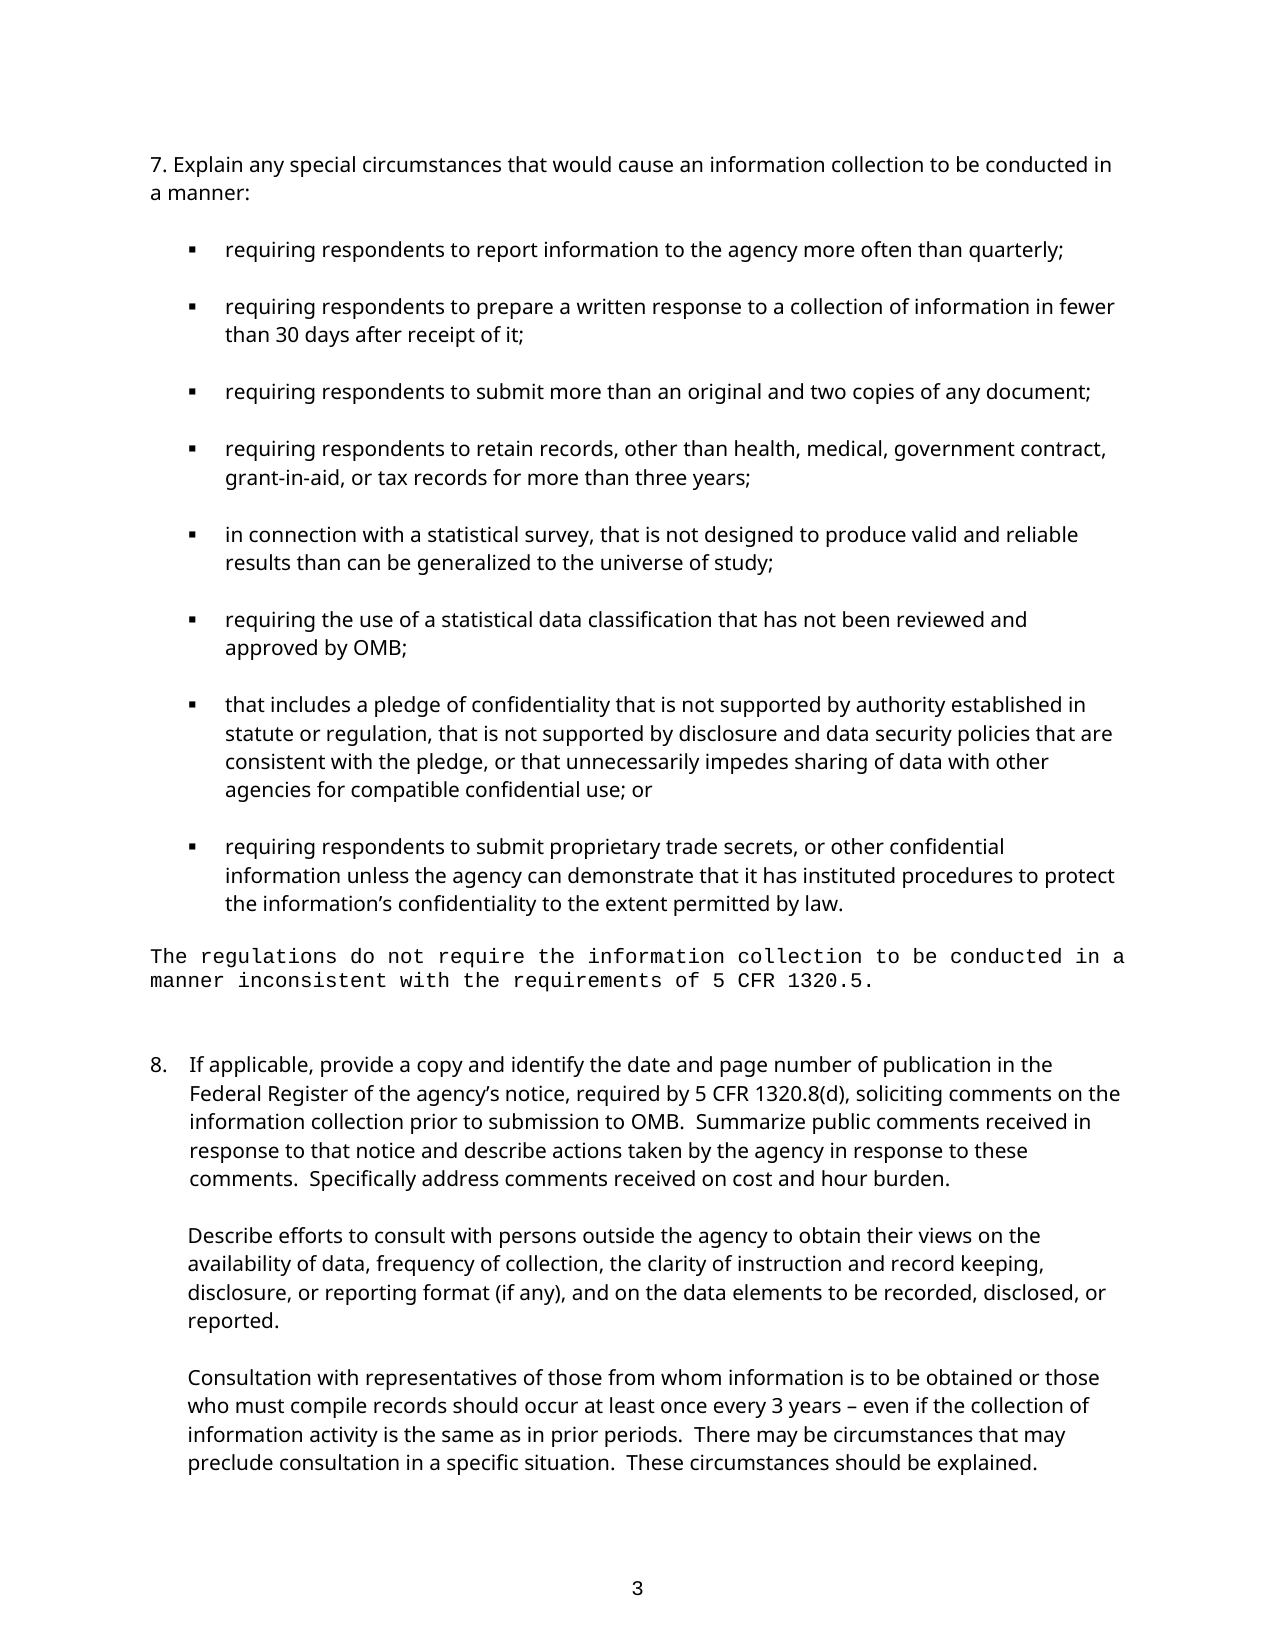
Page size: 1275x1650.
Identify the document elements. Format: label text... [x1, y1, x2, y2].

text Consultation with representatives of those from whom information is to be obtained or those who must compile records should occur at least once every 3 years – even if the collection of information activity is the same as in prior periods. There may be circumstances that may preclude consultation in a specific situation. These circumstances should be explained. [187, 1363, 1125, 1477]
list in connection with a statistical survey, that is not designed to produce valid and reliable results than can be generalized to the universe of study; [187, 520, 1125, 577]
list requiring the use of a statistical data classification that has not been reviewed and approved by OMB; [187, 605, 1125, 662]
list requiring respondents to retain records, other than health, medical, government contract, grant-in-aid, or tax records for more than three years; [187, 434, 1125, 491]
list requiring respondents to submit proprietary trade secrets, or other confidential information unless the agency can demonstrate that it has instituted procedures to protect the information’s confidentiality to the extent permitted by law. [187, 832, 1125, 918]
text Describe efforts to consult with persons outside the agency to obtain their views on the availability of data, frequency of collection, the clarity of instruction and record keeping, disclosure, or reporting format (if any), and on the data elements to be recorded, disclosed, or reported. [187, 1221, 1125, 1335]
text 7. Explain any special circumstances that would cause an information collection to be conducted in a manner: [150, 150, 1125, 207]
list If applicable, provide a copy and identify the date and page number of publication in the Federal Register of the agency’s notice, required by 5 CFR 1320.8(d), soliciting comments on the information collection prior to submission to OMB. Summarize public comments received in response to that notice and describe actions taken by the agency in response to these comments. Specifically address comments received on cost and hour burden. [150, 1050, 1125, 1193]
list that includes a pledge of confidentiality that is not supported by authority established in statute or regulation, that is not supported by disclosure and data security policies that are consistent with the pledge, or that unnecessarily impedes sharing of data with other agencies for compatible confidential use; or [187, 690, 1125, 804]
list requiring respondents to prepare a written response to a collection of information in fewer than 30 days after receipt of it; [187, 292, 1125, 349]
list requiring respondents to report information to the agency more often than quarterly; [187, 235, 1125, 264]
list requiring respondents to submit more than an original and two copies of any document; [187, 377, 1125, 406]
text The regulations do not require the information collection to be conducted in a manner inconsistent with the requirements of 5 CFR 1320.5. [150, 946, 1125, 993]
